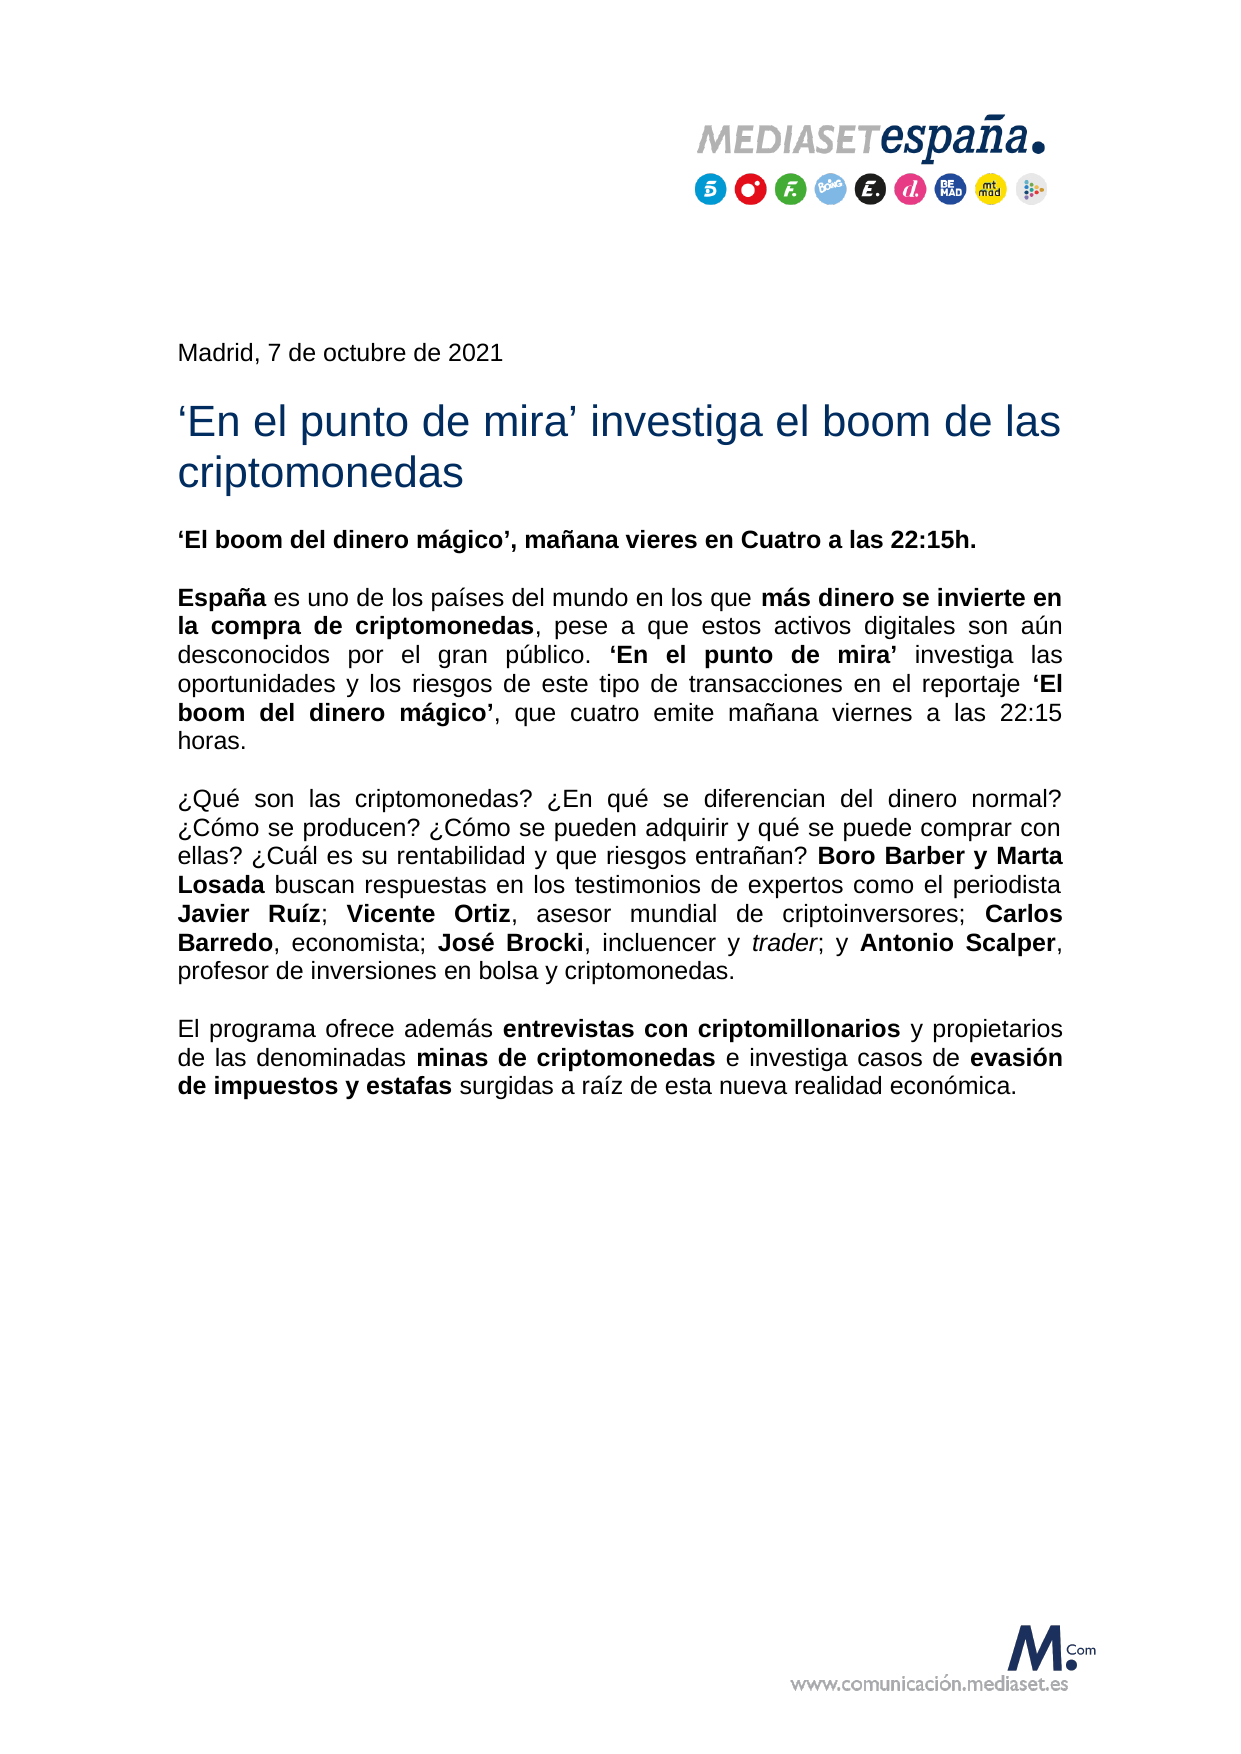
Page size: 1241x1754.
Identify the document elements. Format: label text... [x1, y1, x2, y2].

text ¿Qué son las criptomonedas? ¿En qué se diferencian del dinero normal? ¿Cómo se producen? ¿Cómo se pueden adquirir y qué se puede comprar con ellas? ¿Cuál es su rentabilidad y que riesgos entrañan? Boro Barber y Marta Losada buscan respuestas en los testimonios de expertos como el periodista Javier Ruíz; Vicente Ortiz, asesor mundial de criptoinversores; Carlos Barredo, economista; José Brocki, incluencer y trader; y Antonio Scalper, profesor de inversiones en bolsa y criptomonedas. [177, 784, 1063, 985]
text El programa ofrece además entrevistas con criptomillonarios y propietarios de las denominadas minas de criptomonedas e investiga casos de evasión de impuestos y estafas surgidas a raíz de esta nueva realidad económica. [177, 1014, 1063, 1100]
picture [631, 103, 1113, 215]
text ‘En el punto de mira’ investiga el boom de las criptomonedas [177, 396, 1063, 496]
picture [777, 1602, 1240, 1709]
text España es uno de los países del mundo en los que más dinero se invierte en la compra de criptomonedas, pese a que estos activos digitales son aún desconocidos por el gran público. ‘En el punto de mira’ investiga las oportunidades y los riesgos de este tipo de transacciones en el reportaje ‘El boom del dinero mágico’, que cuatro emite mañana viernes a las 22:15 horas. [177, 583, 1063, 755]
text ‘El boom del dinero mágico’, mañana vieres en Cuatro a las 22:15h. [177, 525, 1063, 554]
text Madrid, 7 de octubre de 2021 [177, 338, 1063, 367]
